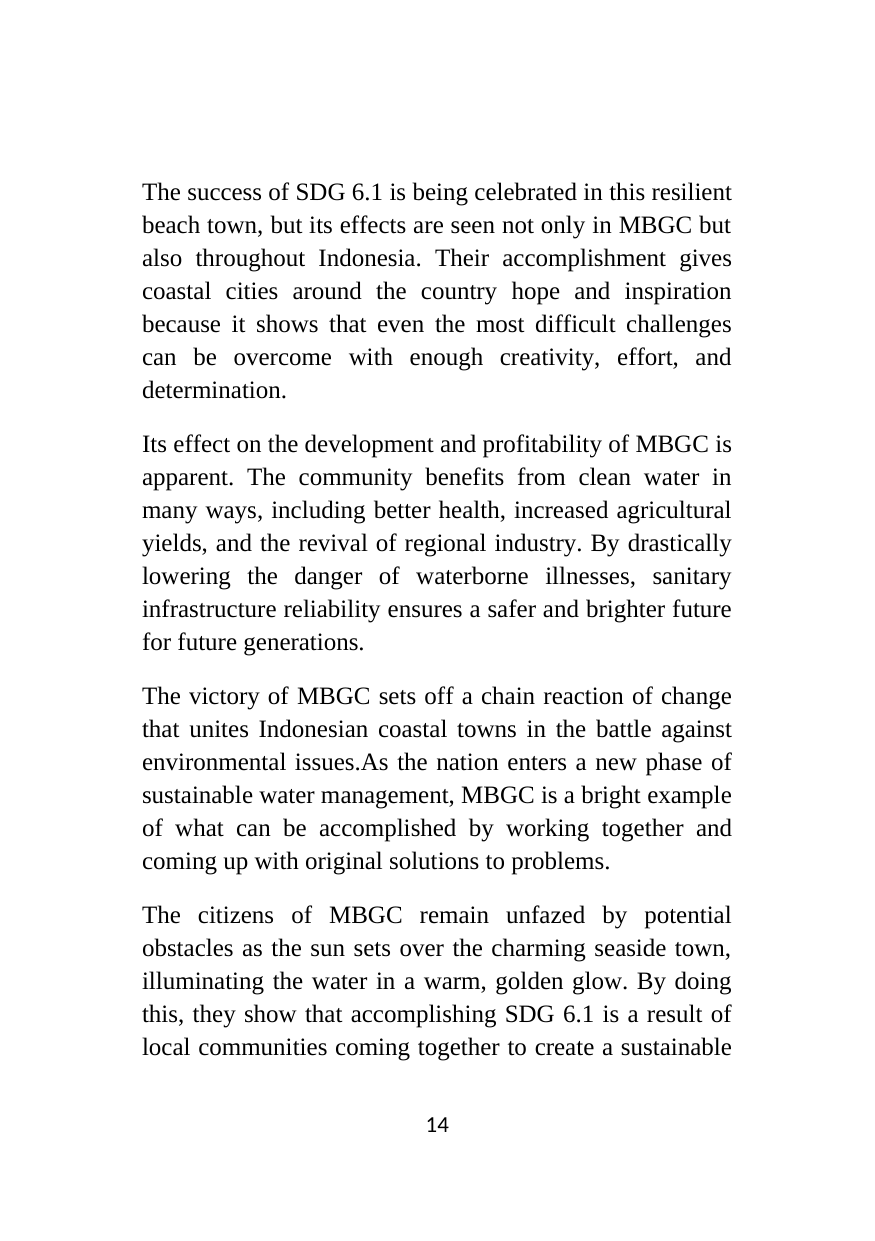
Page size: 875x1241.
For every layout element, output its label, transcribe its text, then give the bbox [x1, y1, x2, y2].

text The victory of MBGC sets off a chain reaction of change that unites Indonesian coastal towns in the battle against environmental issues.As the nation enters a new phase of sustainable water management, MBGC is a bright example of what can be accomplished by working together and coming up with original solutions to problems. [142, 681, 732, 875]
text The success of SDG 6.1 is being celebrated in this resilient beach town, but its effects are seen not only in MBGC but also throughout Indonesia. Their accomplishment gives coastal cities around the country hope and inspiration because it shows that even the most difficult challenges can be overcome with enough creativity, effort, and determination. [142, 177, 732, 404]
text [142, 900, 732, 1061]
text Its effect on the development and profitability of MBGC is apparent. The community benefits from clean water in many ways, including better health, increased agricultural yields, and the revival of regional industry. By drastically lowering the danger of waterborne illnesses, sanitary infrastructure reliability ensures a safer and brighter future for future generations. [142, 429, 732, 656]
